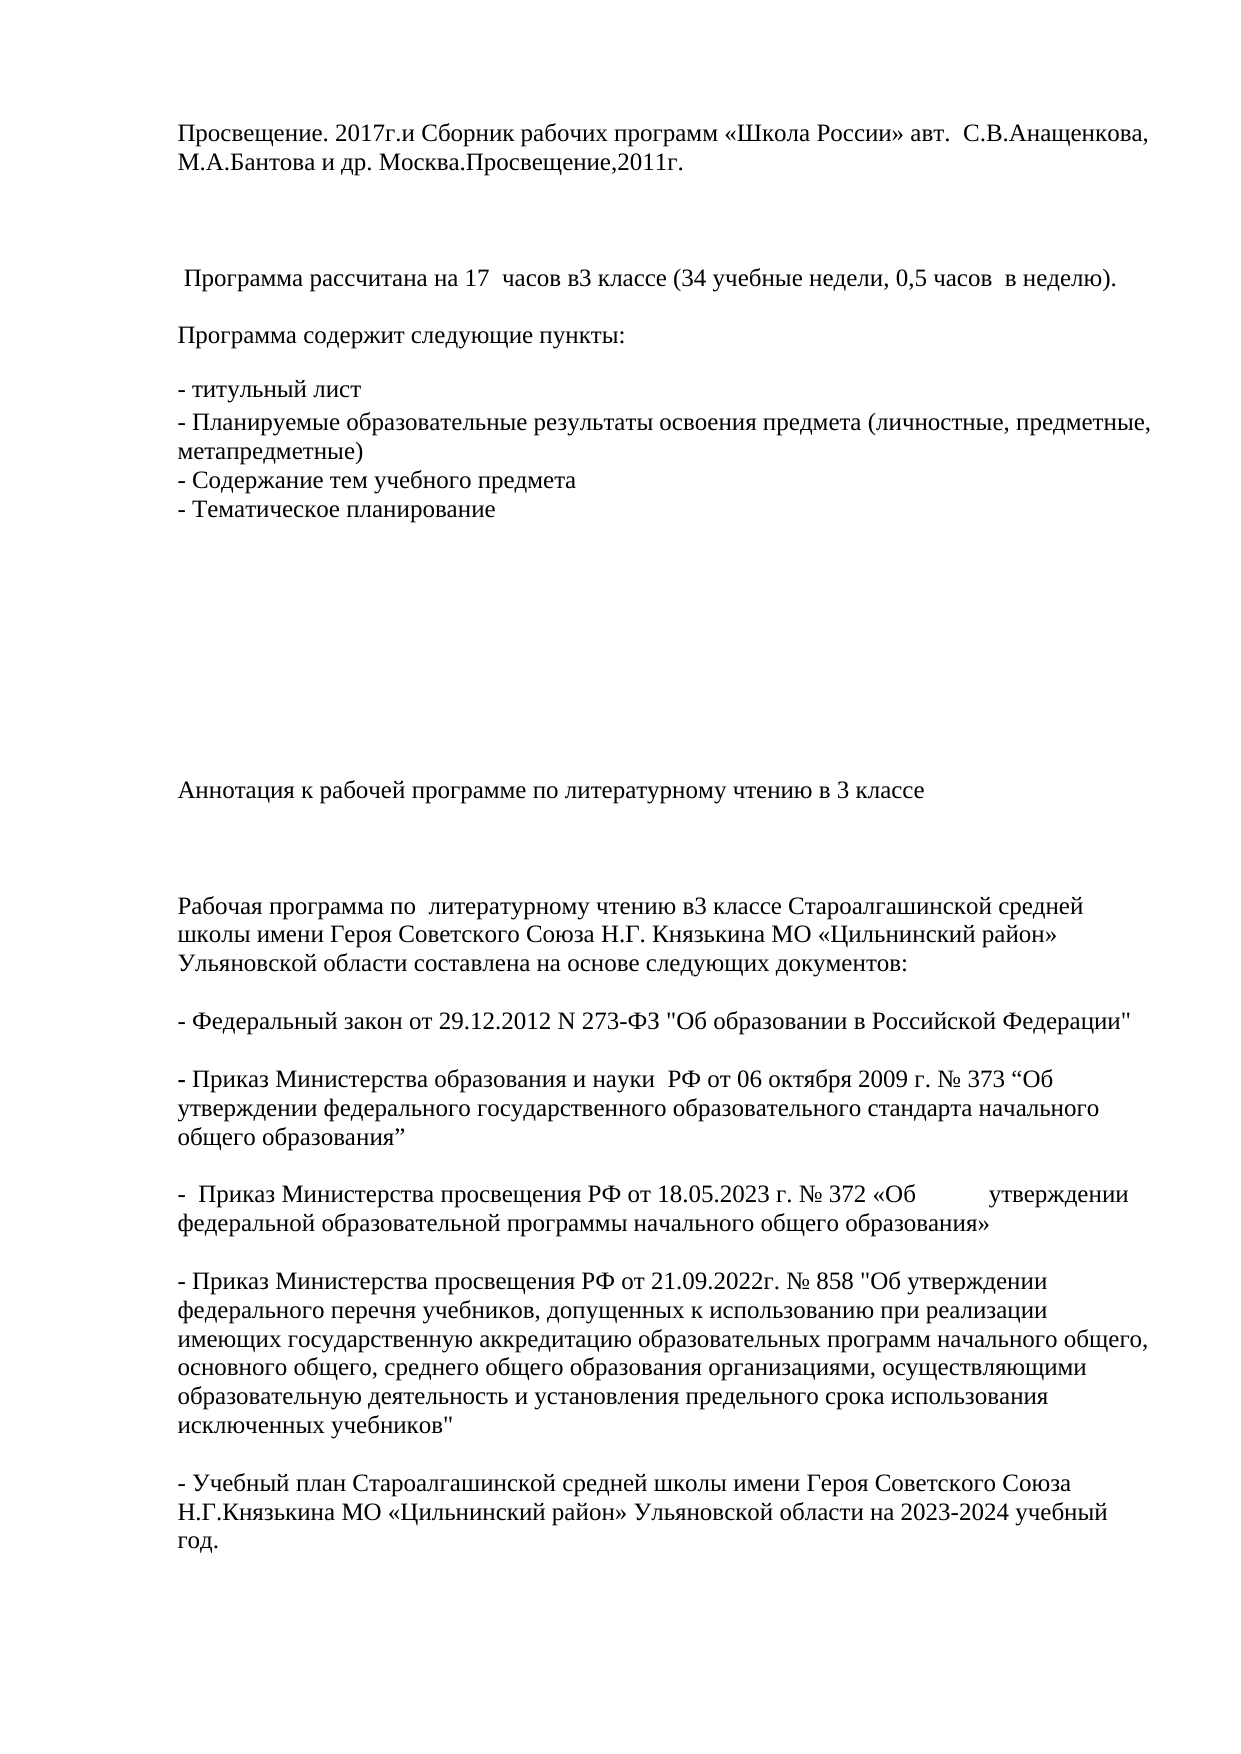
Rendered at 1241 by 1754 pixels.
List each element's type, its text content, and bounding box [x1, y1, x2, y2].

text Программа рассчитана на 17 часов в3 классе (34 учебные недели, 0,5 часов в неделю). [177, 263, 1152, 291]
text - титульный лист [177, 374, 1152, 403]
text Программа содержит следующие пункты: [177, 321, 1152, 349]
text - Тематическое планирование [177, 494, 1152, 522]
text - Приказ Министерства просвещения РФ от 21.09.2022г. № 858 "Об утверждении федерального перечня учебников, допущенных к использованию при реализации имеющих государственную аккредитацию образовательных программ начального общего, основного общего, среднего общего образования организациями, осуществляющими образовательную деятельность и установления предельного срока использования исключенных учебников" [177, 1266, 1152, 1439]
text - Приказ Министерства просвещения РФ от 18.05.2023 г. № 372 «Об утверждении федеральной образовательной программы начального общего образования» [177, 1179, 1152, 1237]
text - Планируемые образовательные результаты освоения предмета (личностные, предметные, метапредметные) [177, 407, 1152, 465]
text - Содержание тем учебного предмета [177, 465, 1152, 494]
text - Учебный план Староалгашинской средней школы имени Героя Советского Союза Н.Г.Князькина МО «Цильнинский район» Ульяновской области на 2023-2024 учебный год. [177, 1468, 1152, 1554]
text - Федеральный закон от 29.12.2012 N 273-ФЗ "Об образовании в Российской Федерации" [177, 1006, 1152, 1035]
text Аннотация к рабочей программе по литературному чтению в 3 классе [177, 775, 1152, 804]
text Рабочая программа по литературному чтению в3 классе Староалгашинской средней школы имени Героя Советского Союза Н.Г. Князькина МО «Цильнинский район» Ульяновской области составлена на основе следующих документов: [177, 891, 1152, 977]
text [177, 118, 1152, 176]
text - Приказ Министерства образования и науки РФ от 06 октября 2009 г. № 373 “Об утверждении федерального государственного образовательного стандарта начального общего образования” [177, 1064, 1152, 1150]
